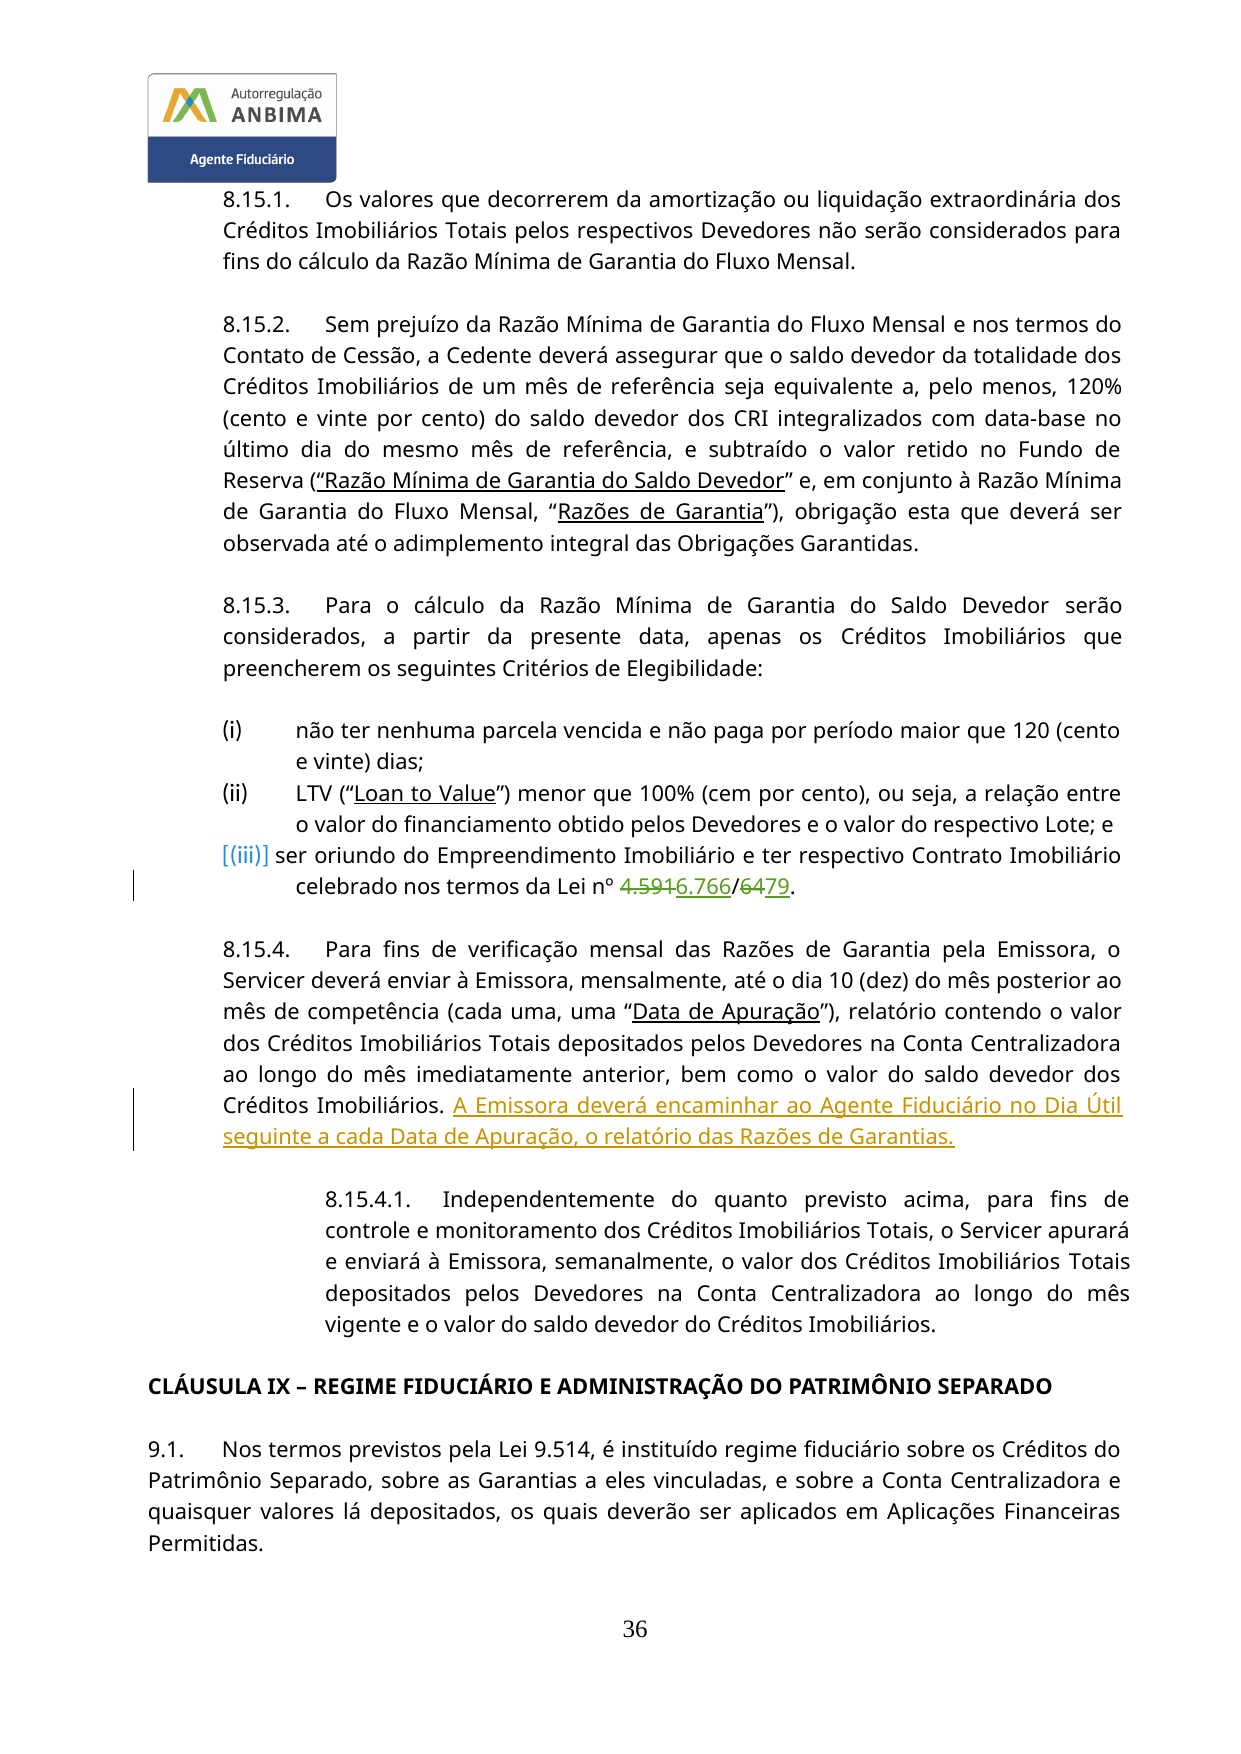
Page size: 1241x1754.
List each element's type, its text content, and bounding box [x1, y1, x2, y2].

list não ter nenhuma parcela vencida e não paga por período maior que 120 (cento e vinte) dias; [222, 713, 1122, 776]
list Nos termos previstos pela Lei 9.514, é instituído regime fiduciário sobre os Créditos do Patrimônio Separado, sobre as Garantias a eles vinculadas, e sobre a Conta Centralizadora e quaisquer valores lá depositados, os quais deverão ser aplicados em Aplicações Financeiras Permitidas. [148, 1432, 1122, 1557]
list 8.15.3. Para o cálculo da Razão Mínima de Garantia do Saldo Devedor serão considerados, a partir da presente data, apenas os Créditos Imobiliários que preencherem os seguintes Critérios de Elegibilidade: [223, 588, 1122, 682]
list 8.15.4. Para fins de verificação mensal das Razões de Garantia pela Emissora, o Servicer deverá enviar à Emissora, mensalmente, até o dia 10 (dez) do mês posterior ao mês de competência (cada uma, uma “Data de Apuração”), relatório contendo o valor dos Créditos Imobiliários Totais depositados pelos Devedores na Conta Centralizadora ao longo do mês imediatamente anterior, bem como o valor do saldo devedor dos Créditos Imobiliários. [223, 932, 1122, 1151]
list 8.15.2. Sem prejuízo da Razão Mínima de Garantia do Fluxo Mensal e nos termos do Contato de Cessão, a Cedente deverá assegurar que o saldo devedor da totalidade dos Créditos Imobiliários de um mês de referência seja equivalente a, pelo menos, 120% (cento e vinte por cento) do saldo devedor dos CRI integralizados com data-base no último dia do mesmo mês de referência, e subtraído o valor retido no Fundo de Reserva (“Razão Mínima de Garantia do Saldo Devedor” e, em conjunto à Razão Mínima de Garantia do Fluxo Mensal, “Razões de Garantia”), obrigação esta que deverá ser observada até o adimplemento integral das Obrigações Garantidas. [223, 307, 1122, 557]
text 8.15.4.1. Independentemente do quanto previsto acima, para fins de controle e monitoramento dos Créditos Imobiliários Totais, o Servicer apurará e enviará à Emissora, semanalmente, o valor dos Créditos Imobiliários Totais depositados pelos Devedores na Conta Centralizadora ao longo do mês vigente e o valor do saldo devedor do Créditos Imobiliários. [325, 1182, 1131, 1338]
list ser oriundo do Empreendimento Imobiliário e ter respectivo Contrato Imobiliário celebrado nos termos da Lei nº /. [222, 838, 1122, 901]
subtitle CLÁUSULA IX – REGIME FIDUCIÁRIO E ADMINISTRAÇÃO DO PATRIMÔNIO SEPARADO [148, 1370, 1122, 1401]
list 8.15.1. Os valores que decorrerem da amortização ou liquidação extraordinária dos Créditos Imobiliários Totais pelos respectivos Devedores não serão considerados para fins do cálculo da Razão Mínima de Garantia do Fluxo Mensal. [223, 182, 1122, 276]
list LTV (“Loan to Value”) menor que 100% (cem por cento), ou seja, a relação entre o valor do financiamento obtido pelos Devedores e o valor do respectivo Lote; e [222, 776, 1122, 838]
picture [147, 73, 337, 183]
